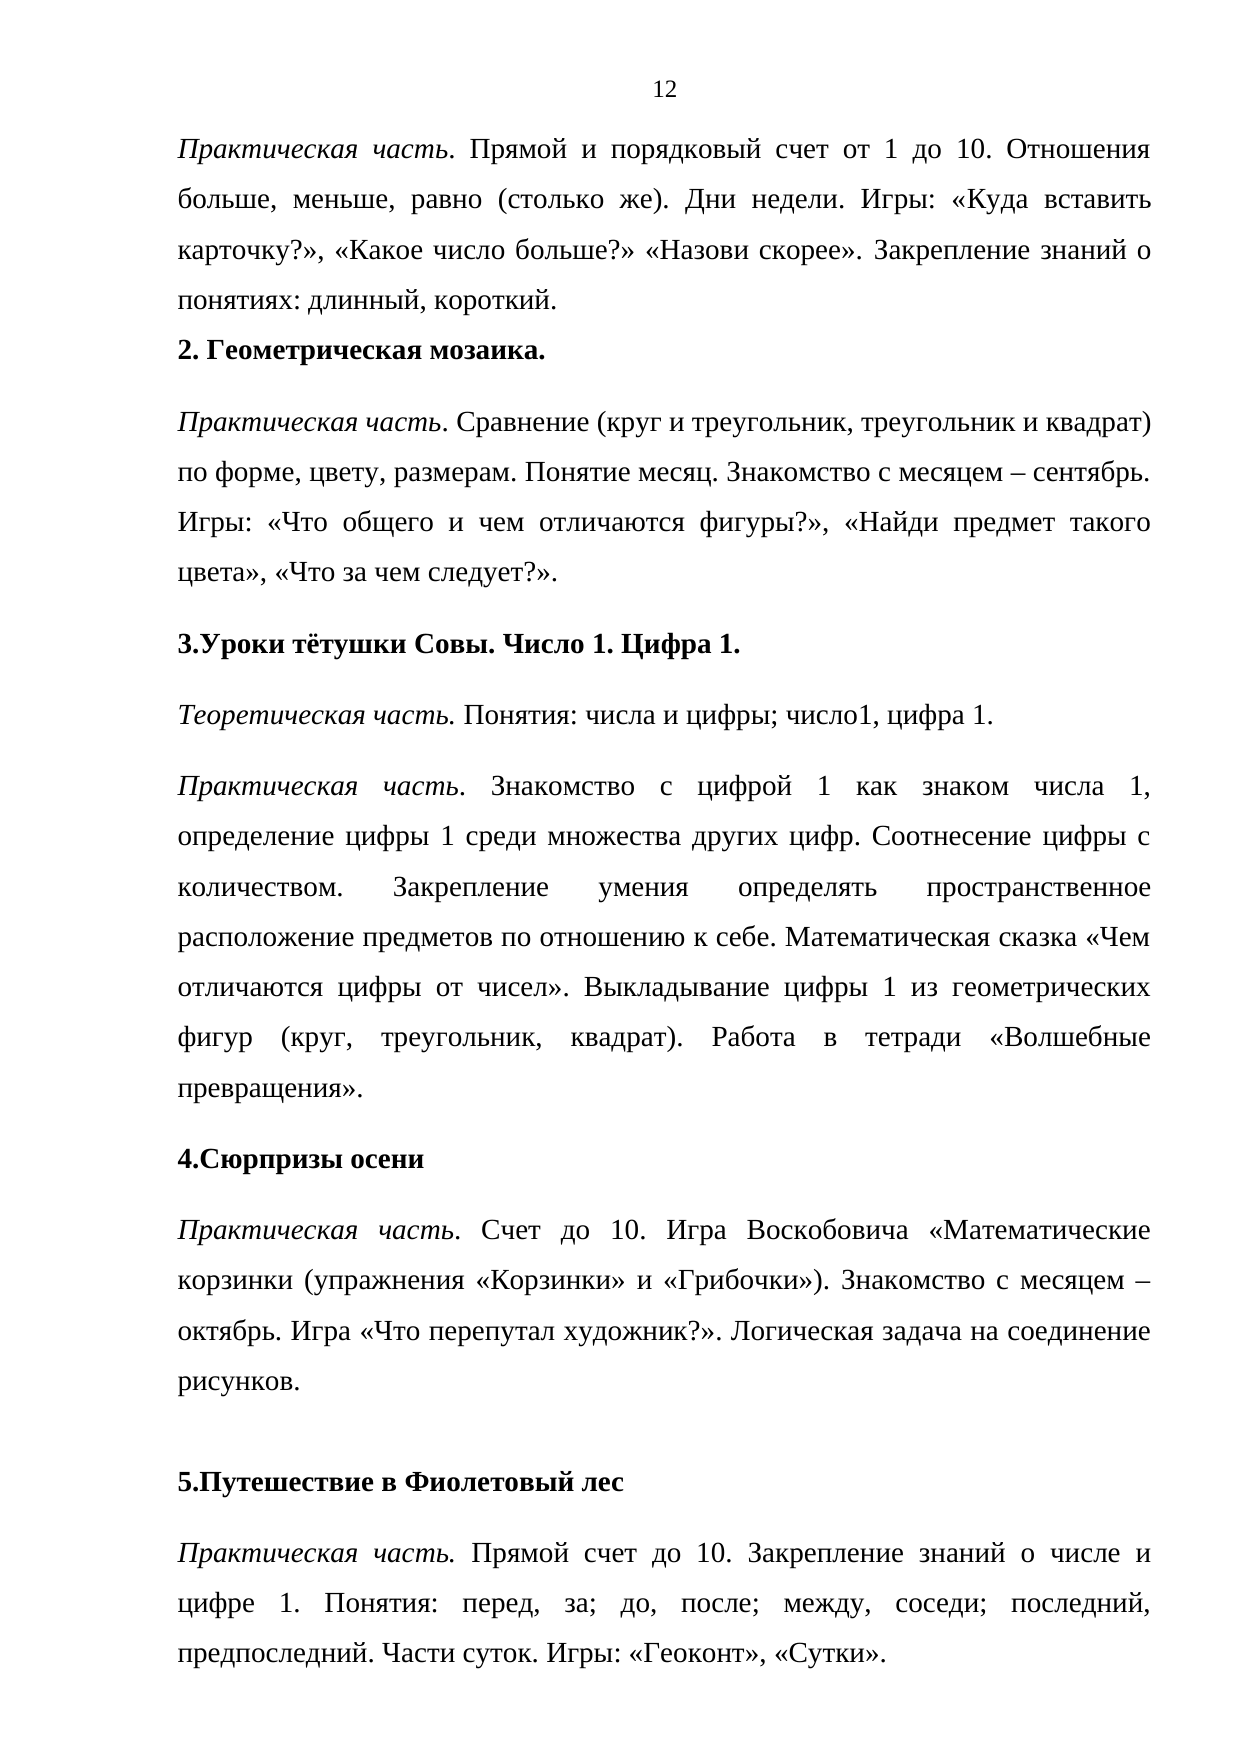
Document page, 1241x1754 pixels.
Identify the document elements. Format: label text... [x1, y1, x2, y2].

text 5.Путешествие в Фиолетовый лес [177, 1464, 1152, 1497]
text Практическая часть. Сравнение (круг и треугольник, треугольник и квадрат) по форме, цвету, размерам. Понятие месяц. Знакомство с месяцем – сентябрь. Игры: «Что общего и чем отличаются фигуры?», «Найди предмет такого цвета», «Что за чем следует?». [177, 404, 1152, 588]
text Практическая часть. Прямой счет до 10. Закрепление знаний о числе и цифре 1. Понятия: перед, за; до, после; между, соседи; последний, предпоследний. Части суток. Игры: «Геоконт», «Сутки». [177, 1535, 1152, 1669]
text 2. Геометрическая мозаика. [177, 332, 1152, 366]
text Практическая часть. Прямой и порядковый счет от 1 до 10. Отношения больше, меньше, равно (столько же). Дни недели. Игры: «Куда вставить карточку?», «Какое число больше?» «Назови скорее». Закрепление знаний о понятиях: длинный, короткий. [177, 131, 1152, 316]
text Теоретическая часть. Понятия: числа и цифры; число1, цифра 1. [177, 697, 1152, 730]
text Практическая часть. Знакомство с цифрой 1 как знаком числа 1, определение цифры 1 среди множества других цифр. Соотнесение цифры с количеством. Закрепление умения определять пространственное расположение предметов по отношению к себе. Математическая сказка «Чем отличаются цифры от чисел». Выкладывание цифры 1 из геометрических фигур (круг, треугольник, квадрат). Работа в тетради «Волшебные превращения». [177, 768, 1152, 1103]
text 4.Сюрпризы осени [177, 1141, 1152, 1174]
text 3.Уроки тётушки Совы. Число 1. Цифра 1. [177, 626, 1152, 659]
text Практическая часть. Счет до 10. Игра Воскобовича «Математические корзинки (упражнения «Корзинки» и «Грибочки»). Знакомство с месяцем – октябрь. Игра «Что перепутал художник?». Логическая задача на соединение рисунков. [177, 1212, 1152, 1397]
